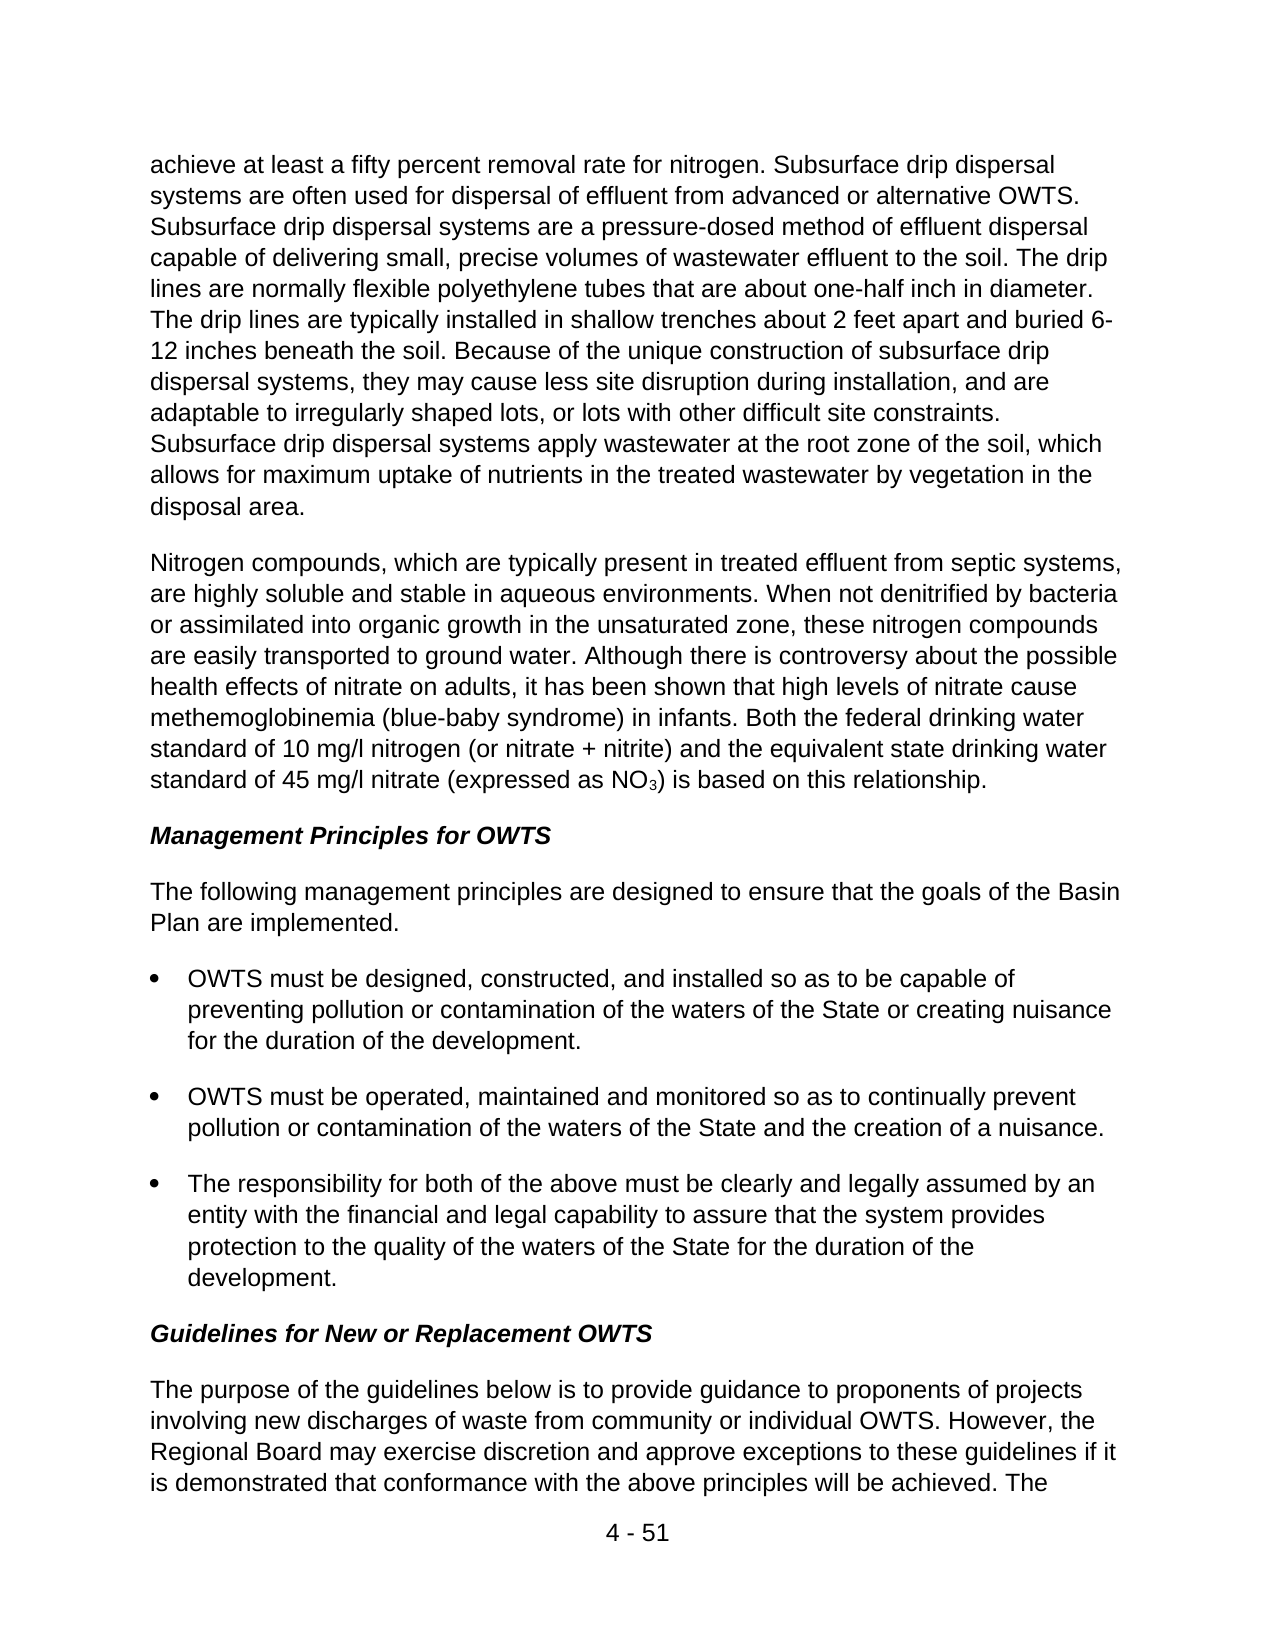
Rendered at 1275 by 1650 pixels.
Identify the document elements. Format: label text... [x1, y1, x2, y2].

text The following management principles are designed to ensure that the goals of the Basin Plan are implemented. [150, 877, 1125, 937]
text Nitrogen compounds, which are typically present in treated effluent from septic systems, are highly soluble and stable in aqueous environments. When not denitrified by bacteria or assimilated into organic growth in the unsaturated zone, these nitrogen compounds are easily transported to ground water. Although there is controversy about the possible health effects of nitrate on adults, it has been shown that high levels of nitrate cause methemoglobinemia (blue-baby syndrome) in infants. Both the federal drinking water standard of 10 mg/l nitrogen (or nitrate + nitrite) and the equivalent state drinking water standard of 45 mg/l nitrate (expressed as NO3) is based on this relationship. [150, 547, 1125, 793]
list OWTS must be designed, constructed, and installed so as to be capable of preventing pollution or contamination of the waters of the State or creating nuisance for the duration of the development. [150, 964, 1125, 1055]
list OWTS must be operated, maintained and monitored so as to continually prevent pollution or contamination of the waters of the State and the creation of a nuisance. [150, 1082, 1125, 1142]
subtitle Guidelines for New or Replacement OWTS [150, 1319, 1125, 1347]
subtitle Management Principles for OWTS [150, 821, 1125, 849]
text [150, 1375, 1125, 1497]
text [150, 150, 1125, 520]
list The responsibility for both of the above must be clearly and legally assumed by an entity with the financial and legal capability to assure that the system provides protection to the quality of the waters of the State for the duration of the development. [150, 1169, 1125, 1291]
